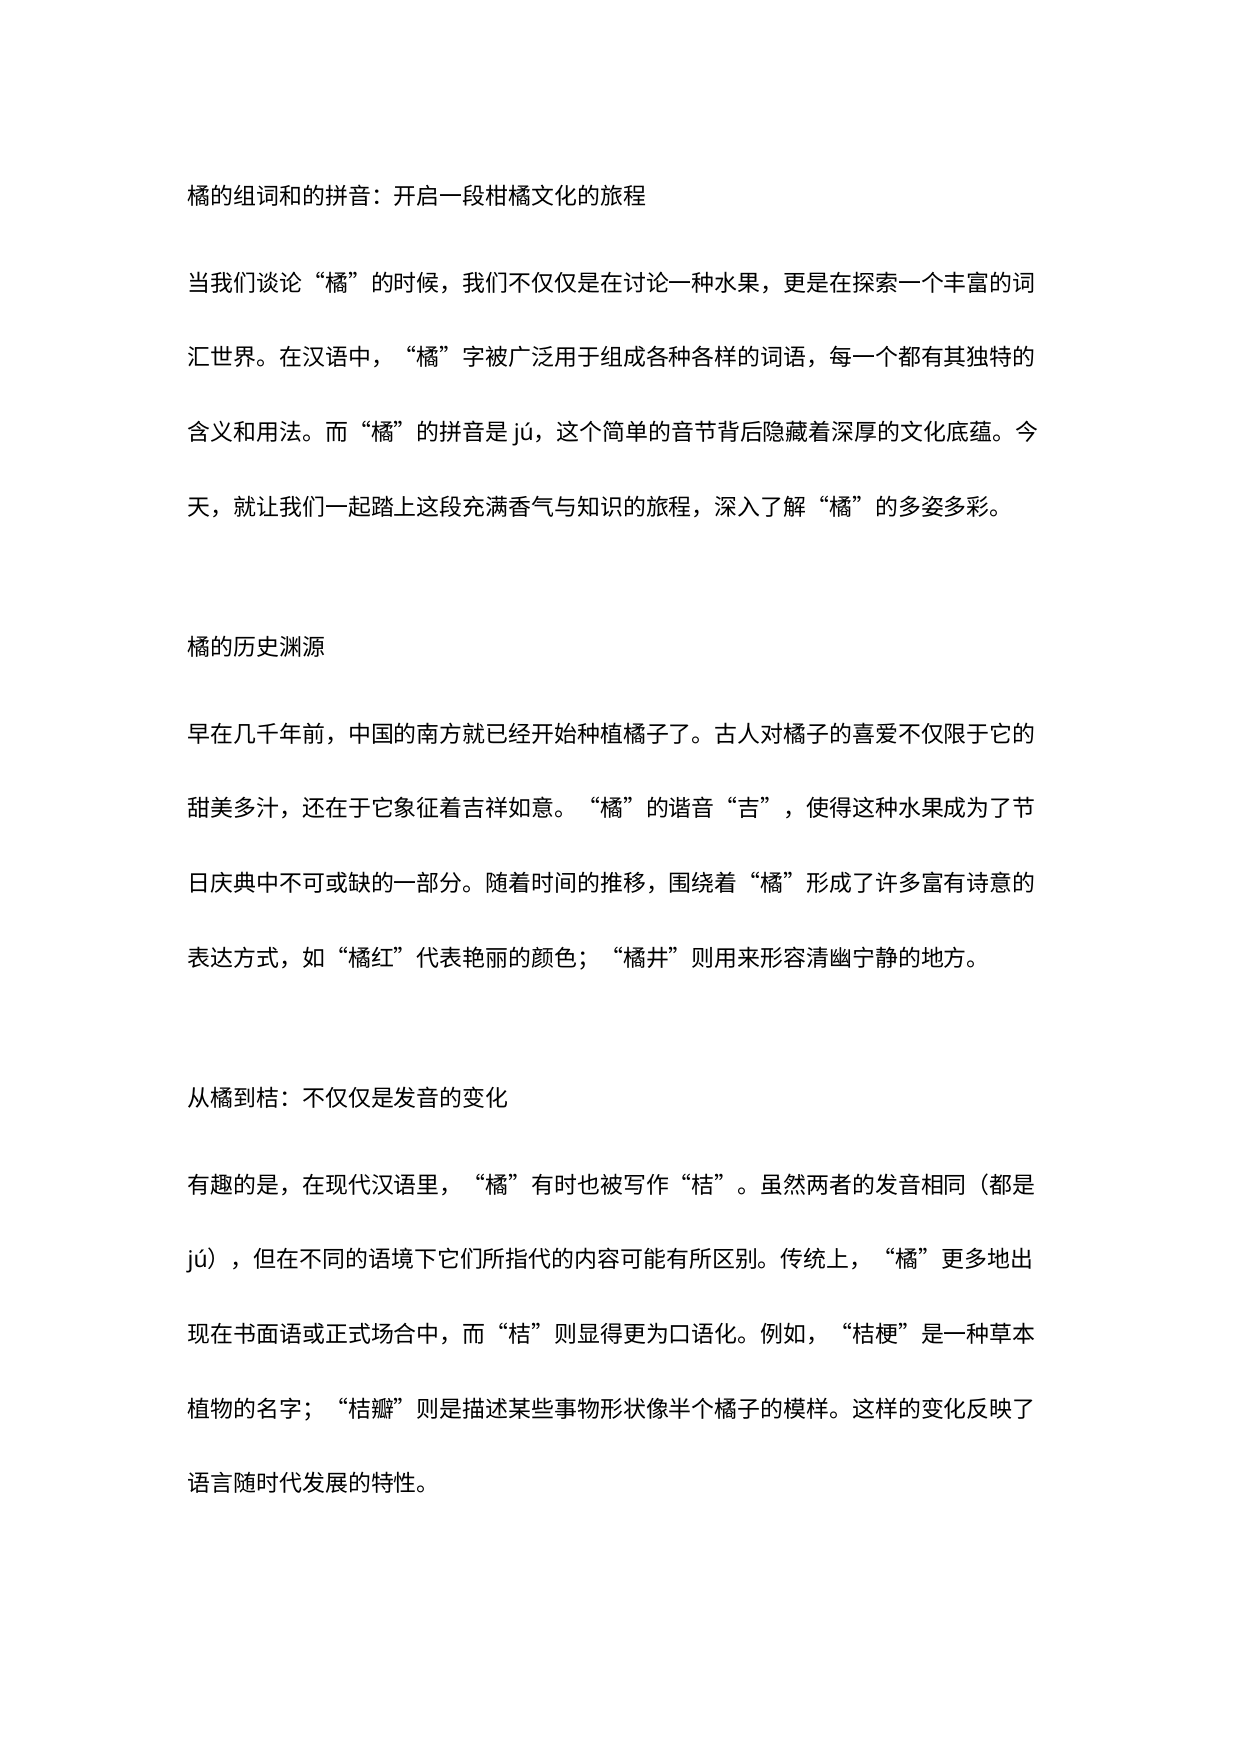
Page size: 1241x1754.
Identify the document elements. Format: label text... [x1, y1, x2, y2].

text 当我们谈论“橘”的时候，我们不仅仅是在讨论一种水果，更是在探索一个丰富的词汇世界。在汉语中，“橘”字被广泛用于组成各种各样的词语，每一个都有其独特的含义和用法。而“橘”的拼音是 jú，这个简单的音节背后隐藏着深厚的文化底蕴。今天，就让我们一起踏上这段充满香气与知识的旅程，深入了解“橘”的多姿多彩。 [187, 248, 1053, 538]
text 橘的历史渊源 [187, 613, 1053, 678]
text 橘的组词和的拼音：开启一段柑橘文化的旅程 [187, 162, 1053, 227]
text 有趣的是，在现代汉语里，“橘”有时也被写作“桔”。虽然两者的发音相同（都是 jú），但在不同的语境下它们所指代的内容可能有所区别。传统上，“橘”更多地出现在书面语或正式场合中，而“桔”则显得更为口语化。例如，“桔梗”是一种草本植物的名字；“桔瓣”则是描述某些事物形状像半个橘子的模样。这样的变化反映了语言随时代发展的特性。 [187, 1151, 1053, 1514]
text 早在几千年前，中国的南方就已经开始种植橘子了。古人对橘子的喜爱不仅限于它的甜美多汁，还在于它象征着吉祥如意。“橘”的谐音“吉”，使得这种水果成为了节日庆典中不可或缺的一部分。随着时间的推移，围绕着“橘”形成了许多富有诗意的表达方式，如“橘红”代表艳丽的颜色；“橘井”则用来形容清幽宁静的地方。 [187, 699, 1053, 989]
text 从橘到桔：不仅仅是发音的变化 [187, 1064, 1053, 1129]
